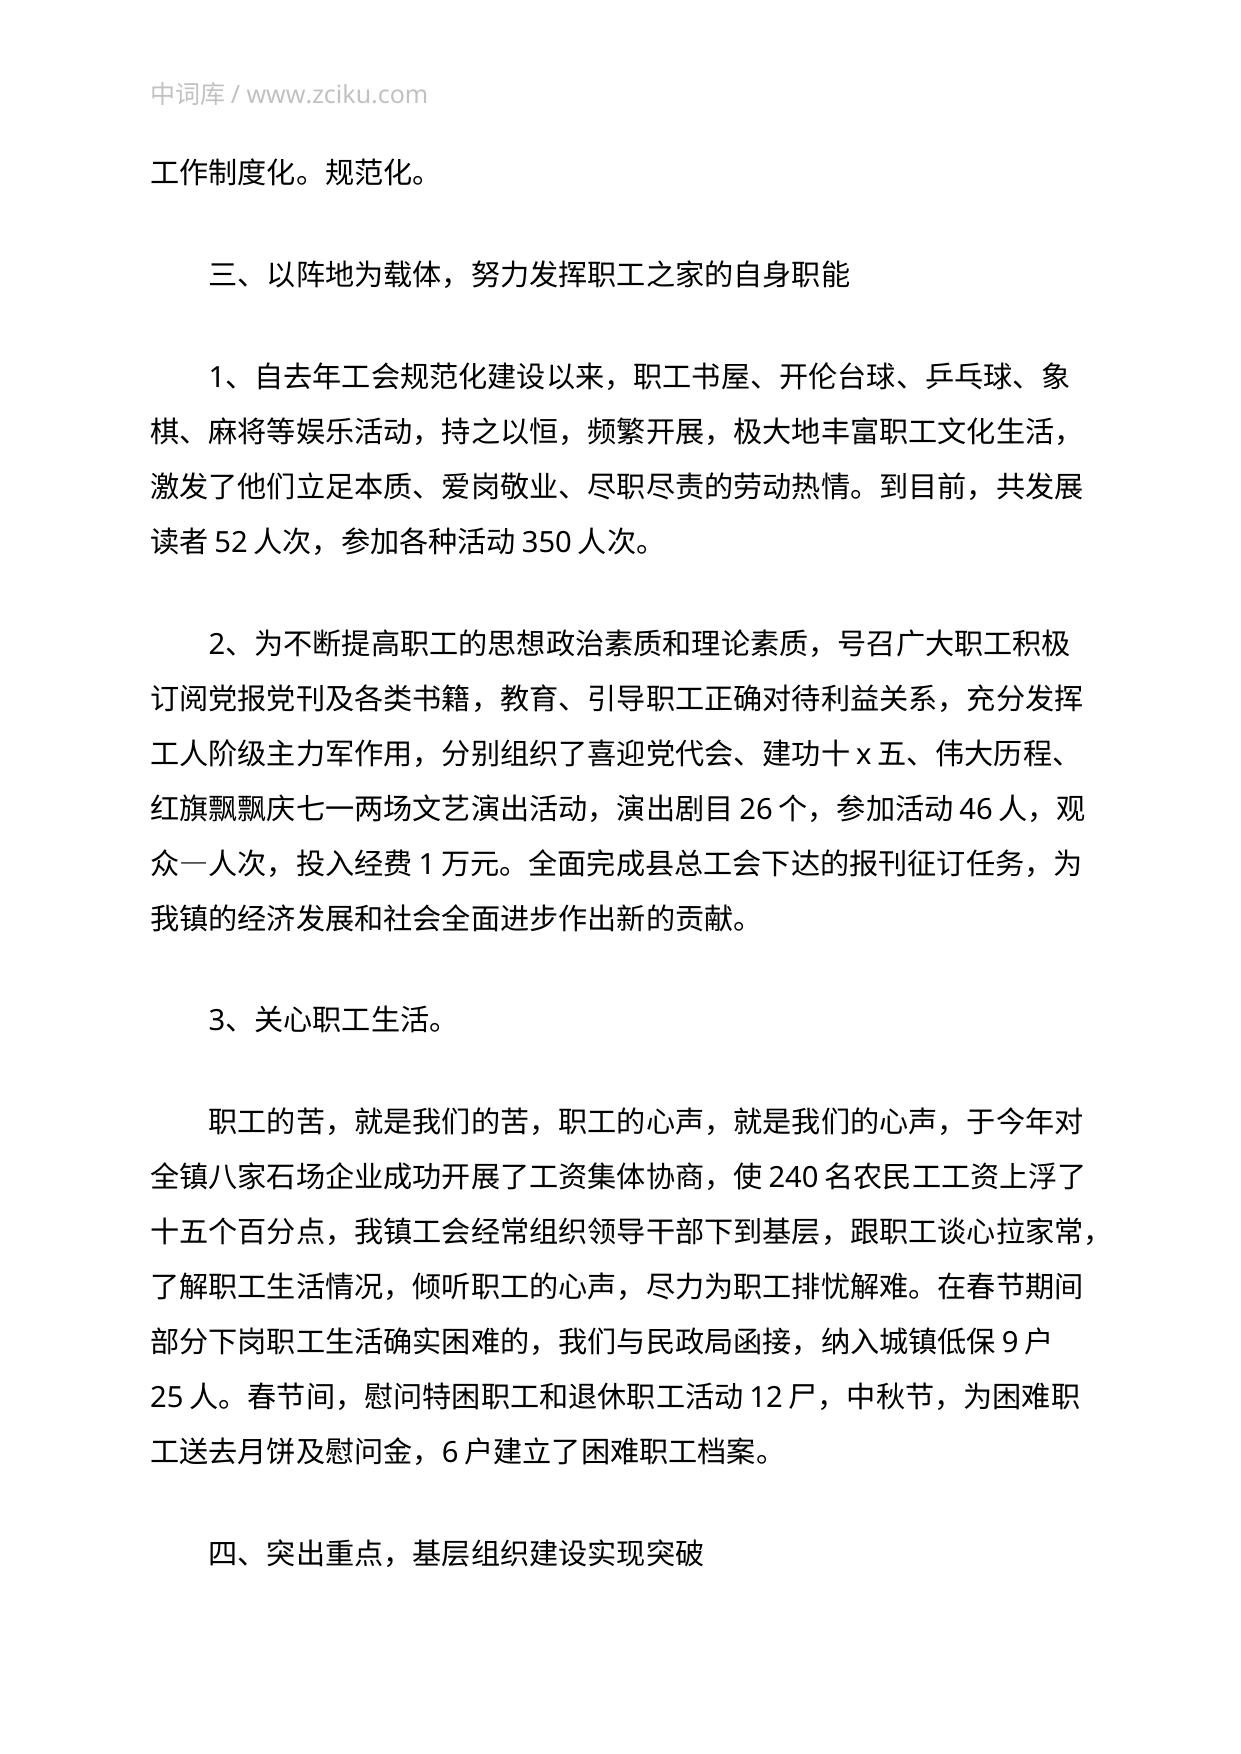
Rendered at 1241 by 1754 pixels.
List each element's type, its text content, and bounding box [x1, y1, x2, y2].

text 职工的苦，就是我们的苦，职工的心声，就是我们的心声，于今年对全镇八家石场企业成功开展了工资集体协商，使240名农民工工资上浮了十五个百分点，我镇工会经常组织领导干部下到基层，跟职工谈心拉家常，了解职工生活情况，倾听职工的心声，尽力为职工排忧解难。在春节期间部分下岗职工生活确实困难的，我们与民政局函接，纳入城镇低保9户25人。春节间，慰问特困职工和退休职工活动12尸，中秋节，为困难职工送去月饼及慰问金，6户建立了困难职工档案。 [150, 1099, 1090, 1471]
text 1、自去年工会规范化建设以来，职工书屋、开伦台球、乒乓球、象棋、麻将等娱乐活动，持之以恒，频繁开展，极大地丰富职工文化生活，激发了他们立足本质、爱岗敬业、尽职尽责的劳动热情。到目前，共发展读者52人次，参加各种活动350人次。 [150, 353, 1090, 561]
text 3、关心职工生活。 [150, 997, 1090, 1039]
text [150, 150, 1090, 192]
text 三、以阵地为载体，努力发挥职工之家的自身职能 [150, 252, 1090, 294]
text 四、突出重点，基层组织建设实现突破 [150, 1531, 1090, 1573]
text 2、为不断提高职工的思想政治素质和理论素质，号召广大职工积极订阅党报党刊及各类书籍，教育、引导职工正确对待利益关系，充分发挥工人阶级主力军作用，分别组织了喜迎党代会、建功十x五、伟大历程、红旗飘飘庆七一两场文艺演出活动，演出剧目26个，参加活动46人，观众—人次，投入经费1万元。全面完成县总工会下达的报刊征订任务，为我镇的经济发展和社会全面进步作出新的贡献。 [150, 620, 1090, 937]
